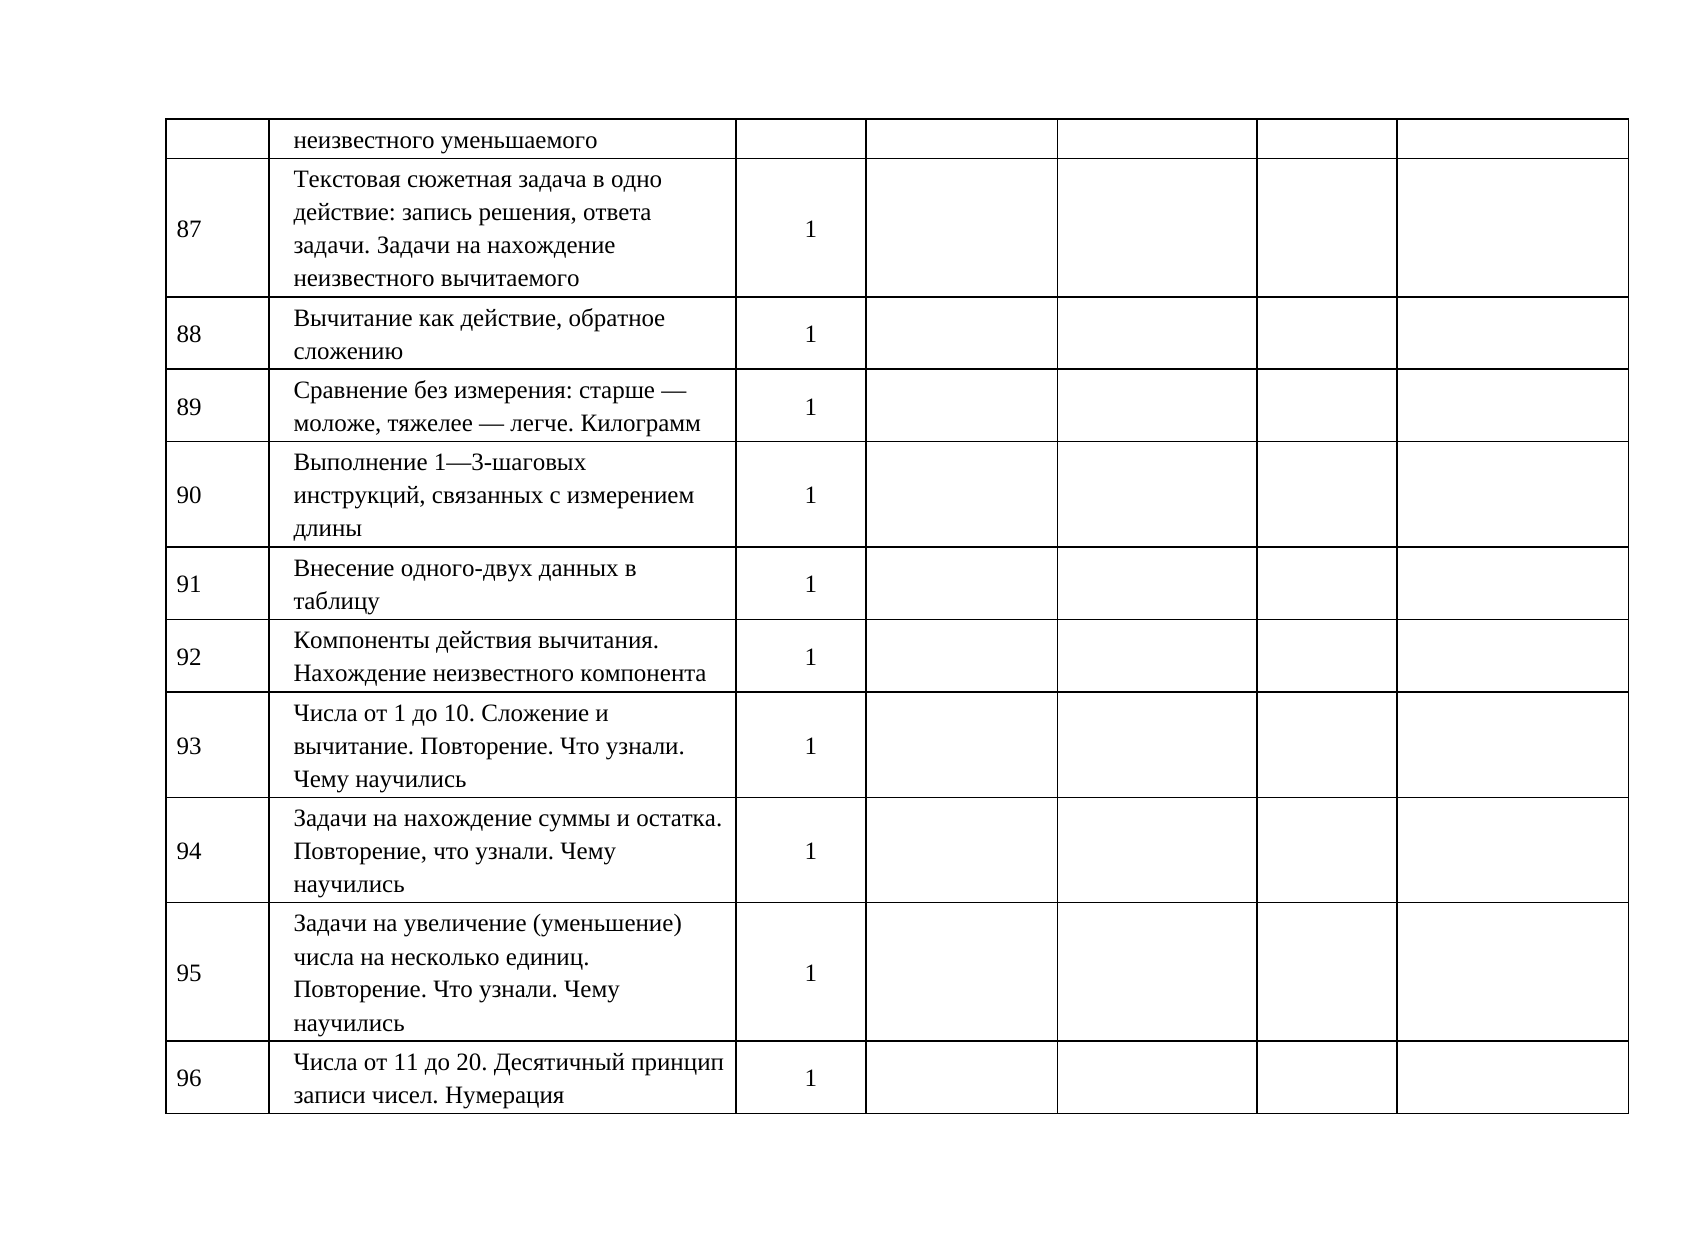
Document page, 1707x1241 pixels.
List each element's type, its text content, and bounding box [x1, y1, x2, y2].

table_cell 90 [167, 442, 268, 546]
table_cell [1258, 548, 1396, 618]
table_cell Текстовая сюжетная задача в одно действие: запись решения, ответа задачи. Задачи на нахождение неизвестного вычитаемого [270, 159, 735, 296]
table_cell Компоненты действия вычитания. Нахождение неизвестного компонента [270, 620, 735, 691]
table_cell [867, 903, 1057, 1040]
table_cell 1 [737, 798, 865, 902]
table_cell 86 [167, 120, 268, 157]
table_cell [1398, 370, 1628, 441]
table_cell [1398, 1042, 1628, 1113]
table_cell [1058, 442, 1256, 546]
table_cell [867, 370, 1057, 441]
table_cell [1398, 798, 1628, 902]
table_cell [1258, 159, 1396, 296]
table_cell [1398, 693, 1628, 796]
table_cell Сравнение без измерения: старше — моложе, тяжелее — легче. Килограмм [270, 370, 735, 441]
table_cell Внесение одного-двух данных в таблицу [270, 548, 735, 618]
table_cell [1058, 1042, 1256, 1113]
table_cell 1 [737, 620, 865, 691]
table_cell [1258, 798, 1396, 902]
table_cell [867, 798, 1057, 902]
table_cell 89 [167, 370, 268, 441]
table_cell 87 [167, 159, 268, 296]
table_cell [1258, 370, 1396, 441]
table_cell [1058, 693, 1256, 796]
table_cell [1398, 298, 1628, 368]
table_cell [1058, 548, 1256, 618]
table_cell [1058, 159, 1256, 296]
table_cell Задачи на нахождение суммы и остатка. Повторение, что узнали. Чему научились [270, 798, 735, 902]
table_cell [1258, 693, 1396, 796]
table_cell [1058, 120, 1256, 157]
table_cell [1398, 548, 1628, 618]
table_cell 1 [737, 159, 865, 296]
table_cell Задачи на увеличение (уменьшение) числа на несколько единиц. Повторение. Что узнали. Чему научились [270, 903, 735, 1040]
table_cell 96 [167, 1042, 268, 1113]
table_cell [867, 548, 1057, 618]
table_cell 1 [737, 120, 865, 157]
table_cell Числа от 1 до 10. Сложение и вычитание. Повторение. Что узнали. Чему научились [270, 693, 735, 796]
table_cell 1 [737, 903, 865, 1040]
table_cell [1398, 442, 1628, 546]
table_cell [270, 120, 735, 157]
table_cell Выполнение 1—3-шаговых инструкций, связанных с измерением длины [270, 442, 735, 546]
table_cell [1258, 1042, 1396, 1113]
table_cell [1398, 159, 1628, 296]
table_cell 92 [167, 620, 268, 691]
table_cell [867, 120, 1057, 157]
table_cell [1258, 903, 1396, 1040]
table_cell [1398, 903, 1628, 1040]
table_cell [1398, 620, 1628, 691]
table_cell [1258, 442, 1396, 546]
table_cell [867, 442, 1057, 546]
table_cell 1 [737, 298, 865, 368]
table_cell 94 [167, 798, 268, 902]
table_cell [1058, 620, 1256, 691]
table_cell [1058, 370, 1256, 441]
table_cell 1 [737, 693, 865, 796]
table_cell Вычитание как действие, обратное сложению [270, 298, 735, 368]
table_cell 93 [167, 693, 268, 796]
table_cell [1258, 120, 1396, 157]
table_cell 1 [737, 548, 865, 618]
table_cell [1258, 298, 1396, 368]
table_cell 91 [167, 548, 268, 618]
table_cell [867, 1042, 1057, 1113]
table_cell [867, 693, 1057, 796]
table_cell [1398, 120, 1628, 157]
table_cell [867, 298, 1057, 368]
table_cell 1 [737, 370, 865, 441]
table_cell 1 [737, 1042, 865, 1113]
table_cell Числа от 11 до 20. Десятичный принцип записи чисел. Нумерация [270, 1042, 735, 1113]
table_cell 1 [737, 442, 865, 546]
table_cell [1258, 620, 1396, 691]
table_cell 88 [167, 298, 268, 368]
table_cell [867, 620, 1057, 691]
table_cell 95 [167, 903, 268, 1040]
table_cell [867, 159, 1057, 296]
table_cell [1058, 298, 1256, 368]
table_cell [1058, 903, 1256, 1040]
table_cell [1058, 798, 1256, 902]
